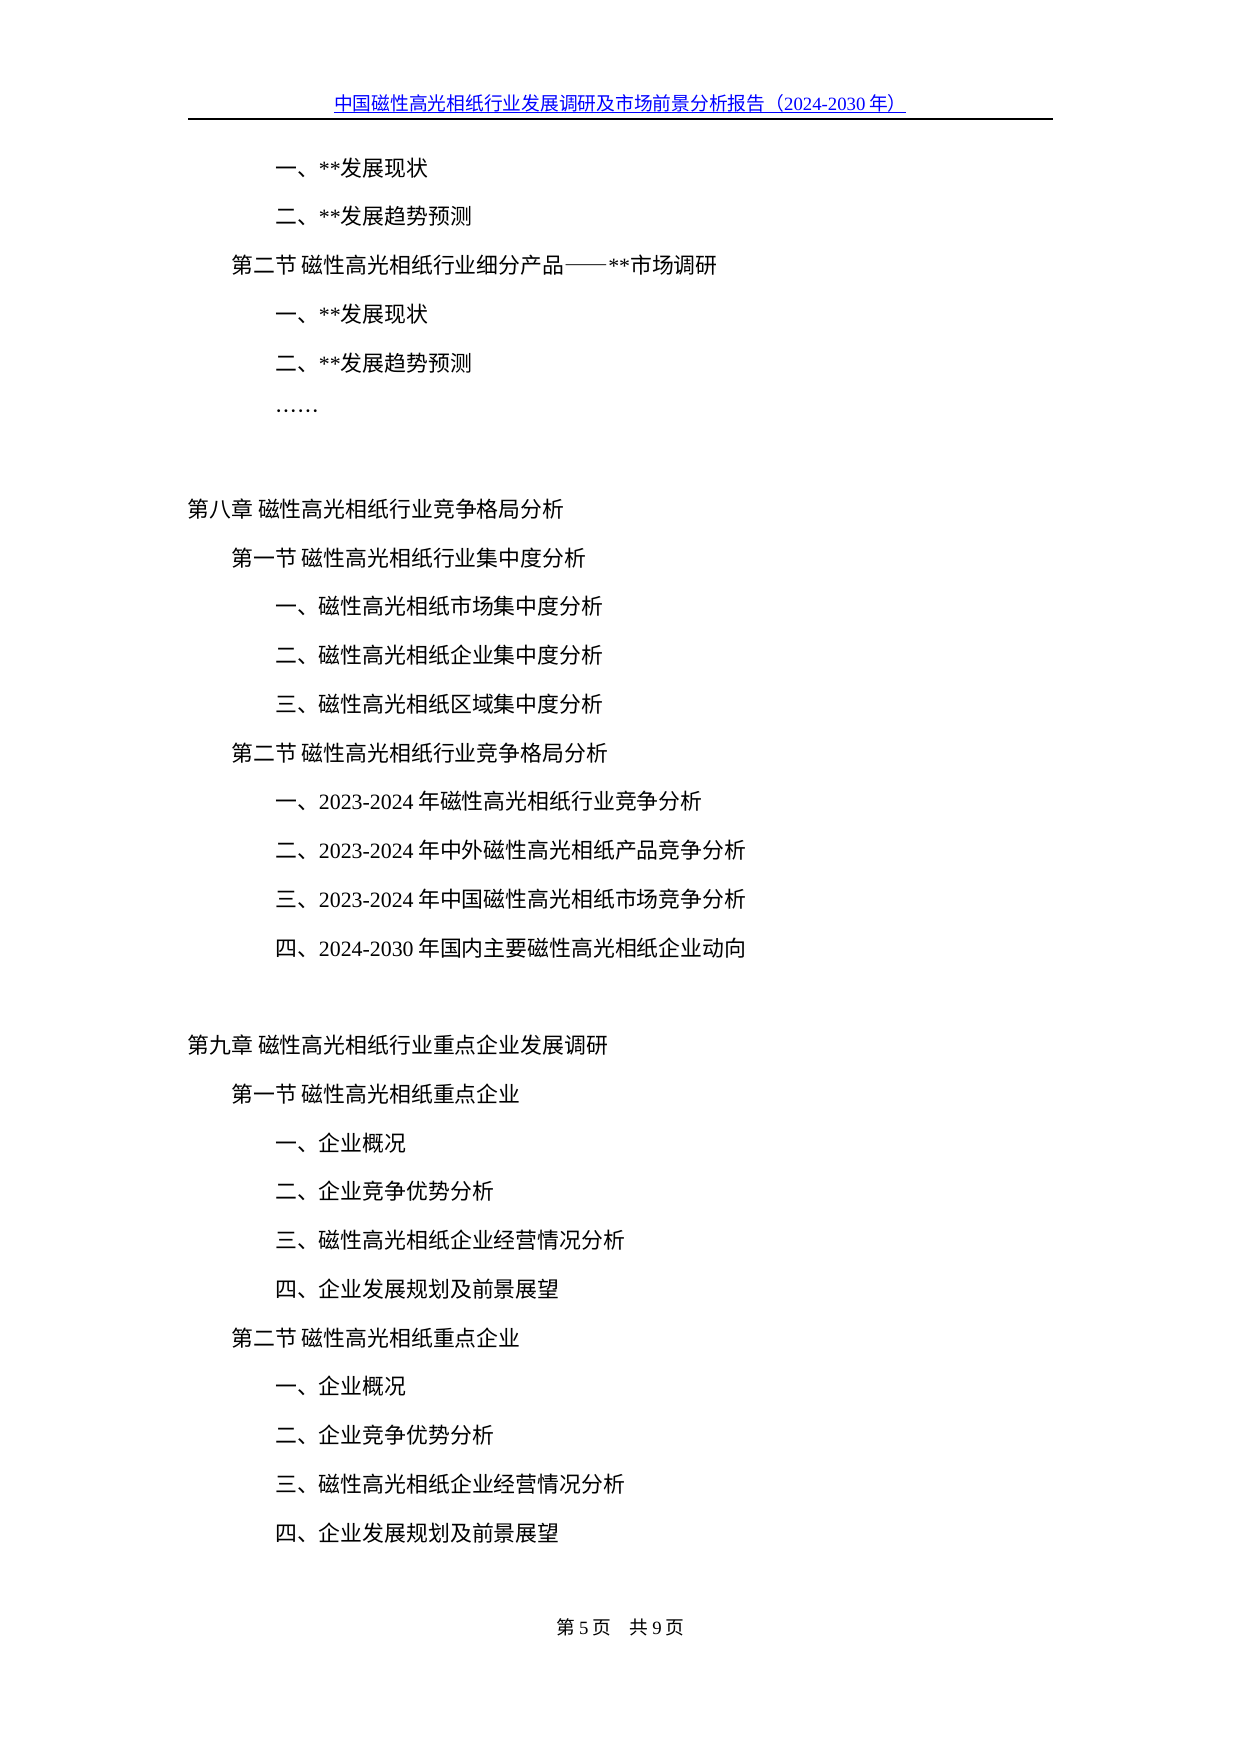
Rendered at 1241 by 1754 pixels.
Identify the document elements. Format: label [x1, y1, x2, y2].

text [187, 150, 1053, 1548]
